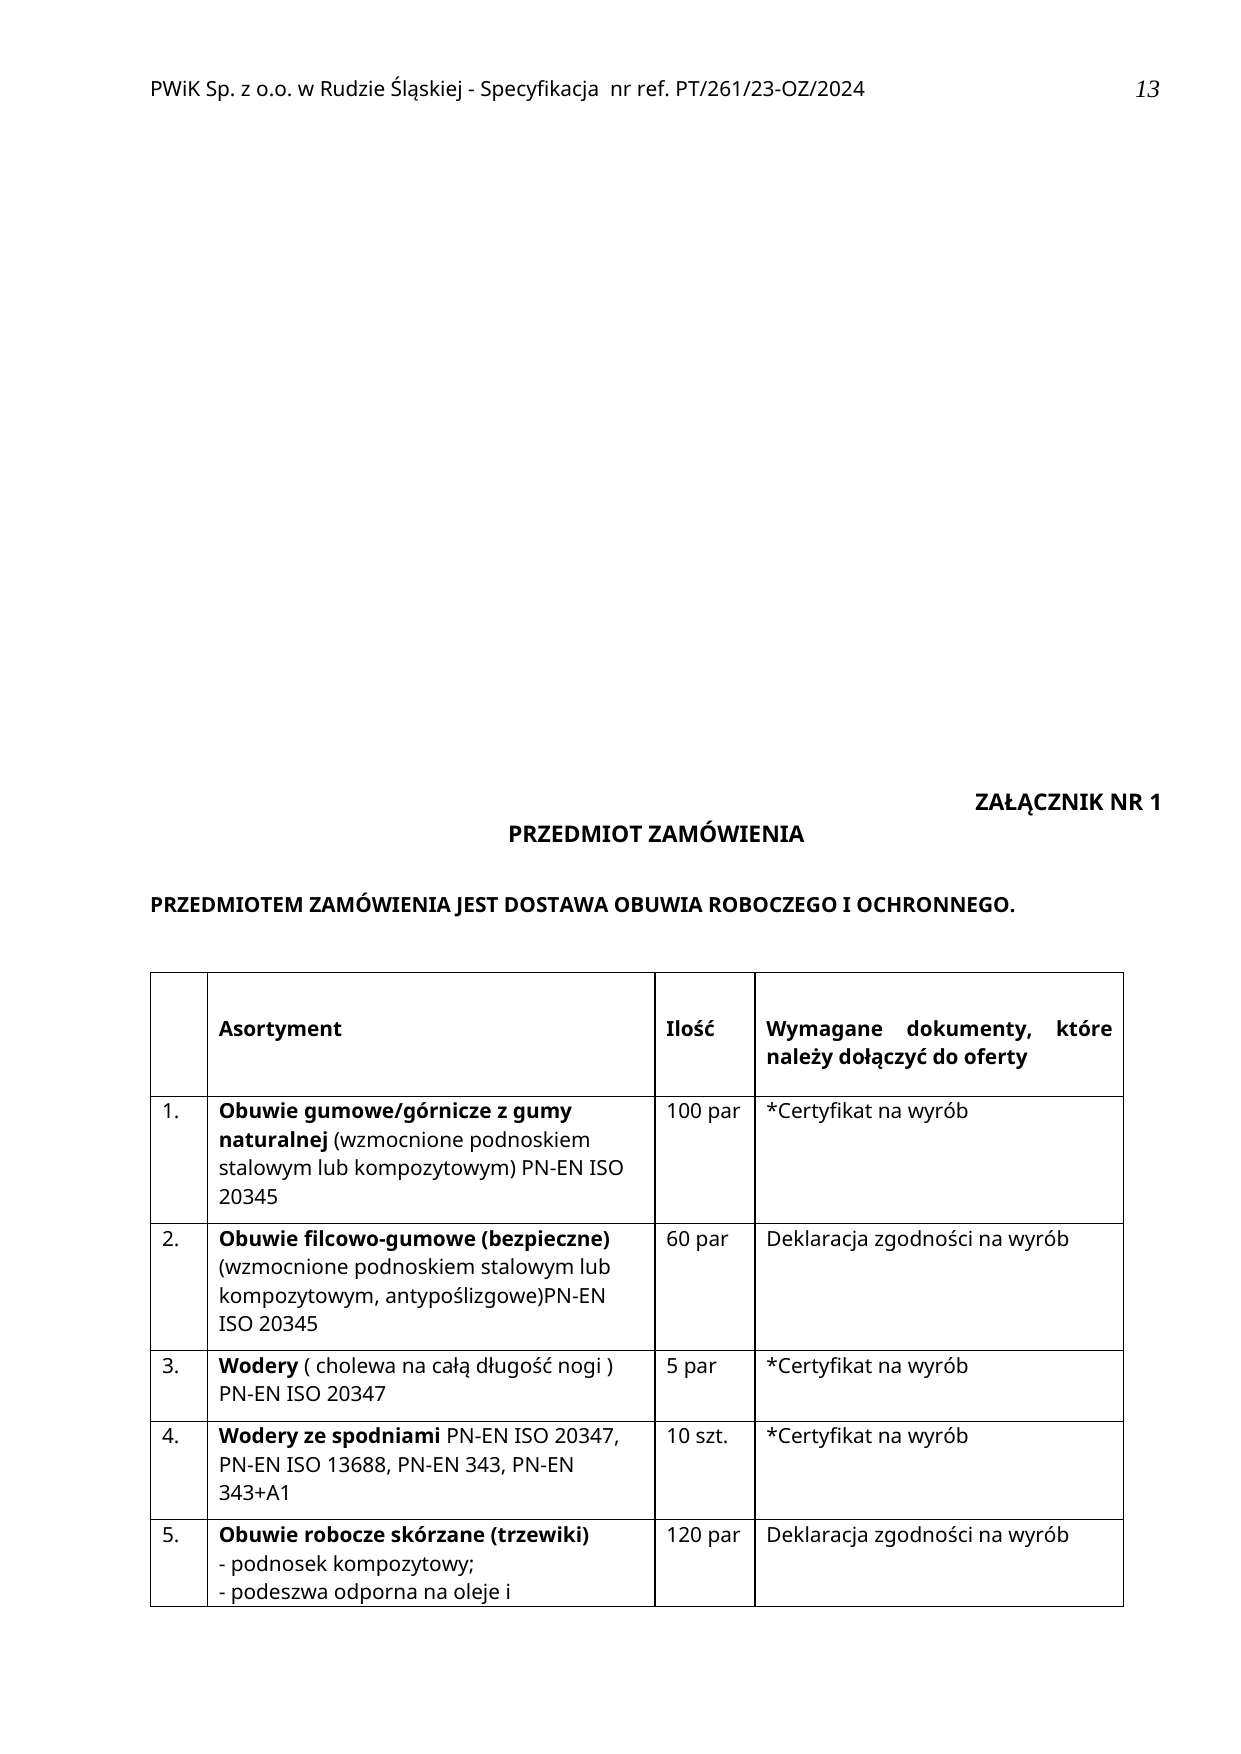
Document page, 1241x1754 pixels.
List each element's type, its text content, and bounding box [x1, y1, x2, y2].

table_cell Obuwie gumowe/górnicze z gumy naturalnej (wzmocnione podnoskiem stalowym lub kompozytowym) PN-EN ISO 20345 [208, 1097, 654, 1223]
table_cell Obuwie filcowo-gumowe (bezpieczne) (wzmocnione podnoskiem stalowym lub kompozytowym, antypoślizgowe)PN-EN ISO 20345 [208, 1224, 654, 1350]
table_cell *Certyfikat na wyrób [756, 1422, 1123, 1519]
table_cell 2. [151, 1224, 207, 1350]
table_cell 10 szt. [656, 1422, 754, 1519]
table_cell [756, 1520, 1123, 1606]
table_header [151, 973, 207, 1096]
table_cell 100 par [656, 1097, 754, 1223]
table_header Ilość [656, 973, 754, 1096]
table_cell 120 par [656, 1520, 754, 1606]
table_cell 1. [151, 1097, 207, 1223]
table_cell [208, 1520, 654, 1606]
table_cell Deklaracja zgodności na wyrób [756, 1224, 1123, 1350]
table_cell *Certyfikat na wyrób [756, 1097, 1123, 1223]
table_cell 3. [151, 1351, 207, 1421]
table_cell 60 par [656, 1224, 754, 1350]
subtitle PRZEDMIOT ZAMÓWIENIA [150, 818, 1162, 849]
table_cell 5 par [656, 1351, 754, 1421]
table_cell 5. [151, 1520, 207, 1606]
table_header Wymagane dokumenty, które należy dołączyć do oferty [756, 973, 1123, 1096]
table_cell Wodery ( cholewa na całą długość nogi ) PN-EN ISO 20347 [208, 1351, 654, 1421]
table_cell Wodery ze spodniami PN-EN ISO 20347, PN-EN ISO 13688, PN-EN 343, PN-EN 343+A1 [208, 1422, 654, 1519]
table_cell *Certyfikat na wyrób [756, 1351, 1123, 1421]
text PRZEDMIOTEM ZAMÓWIENIA JEST DOSTAWA OBUWIA ROBOCZEGO I OCHRONNEGO. [150, 890, 1162, 918]
table_header Asortyment [208, 973, 654, 1096]
text ZAŁĄCZNIK NR 1 [150, 786, 1162, 818]
table_cell 4. [151, 1422, 207, 1519]
